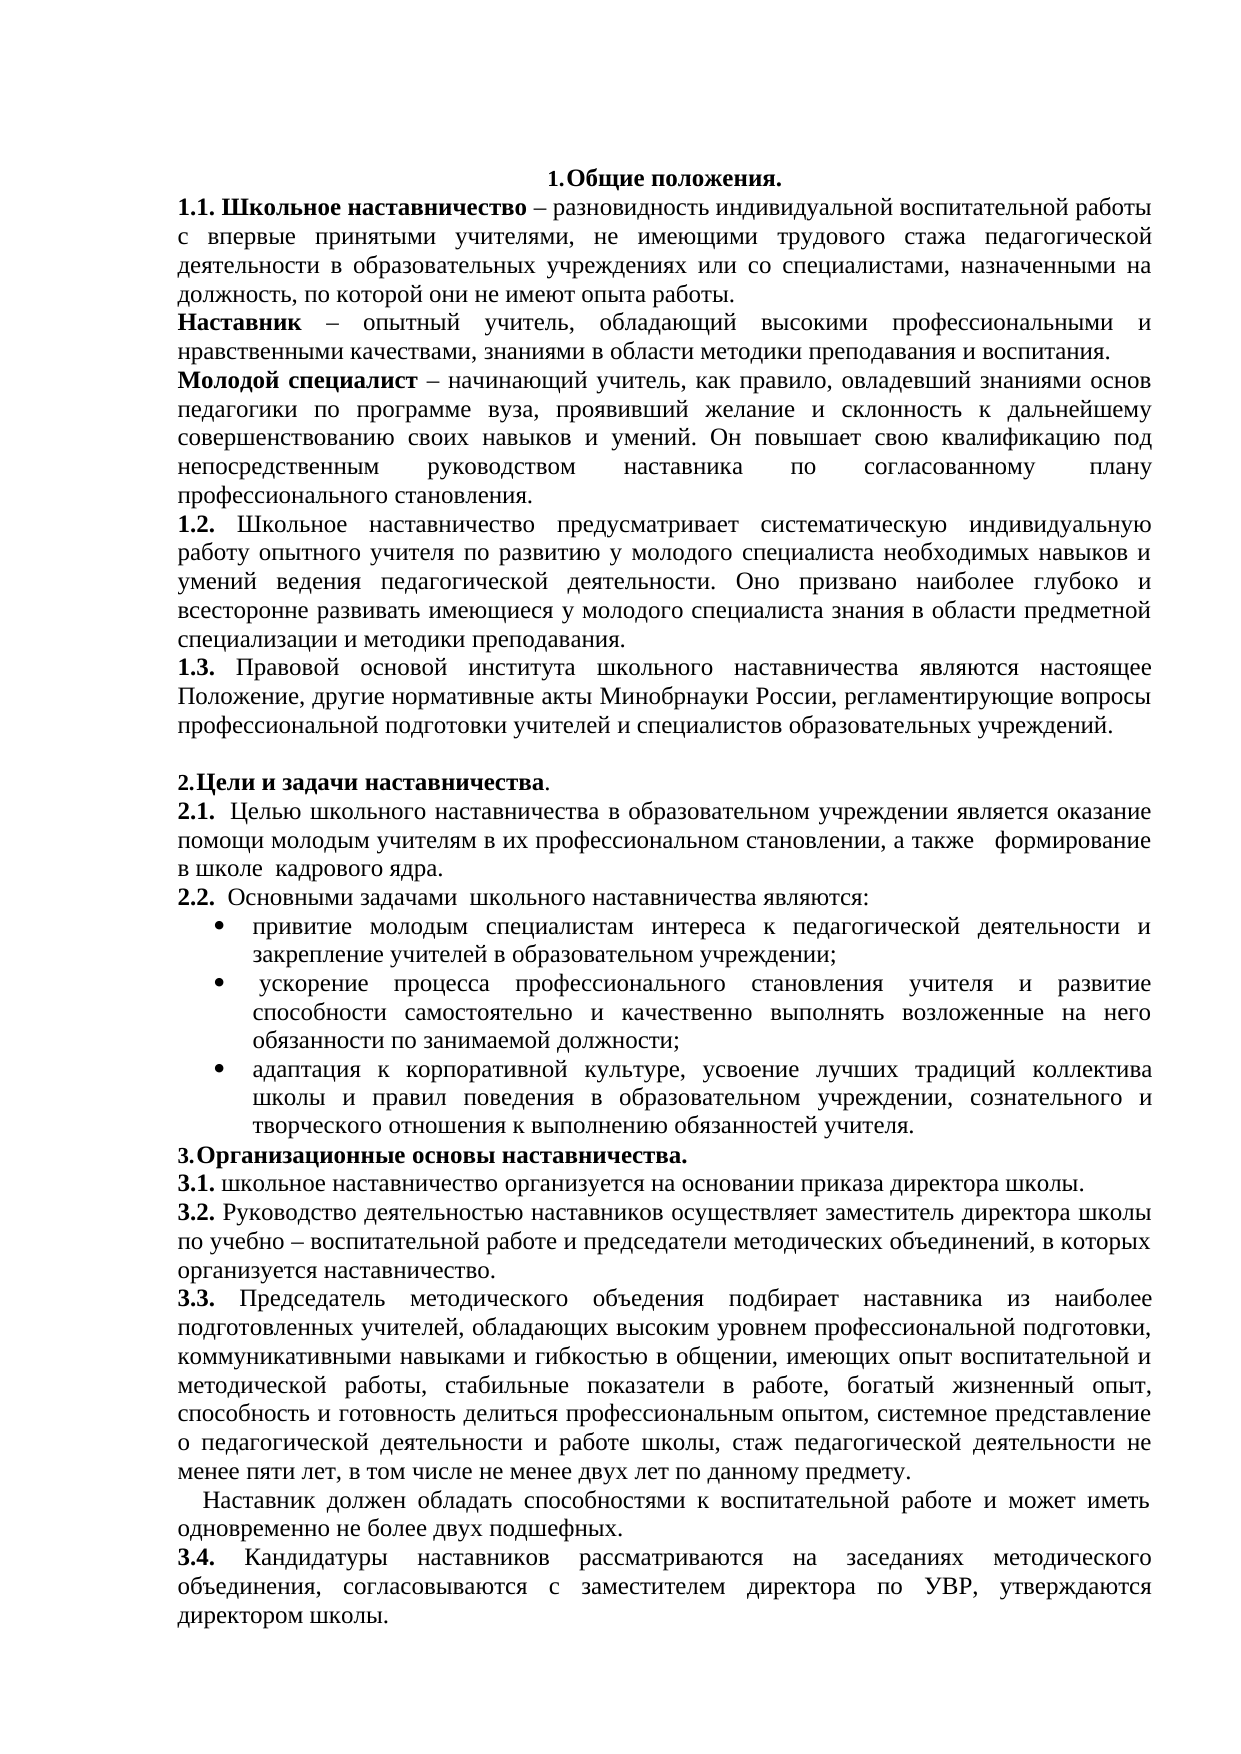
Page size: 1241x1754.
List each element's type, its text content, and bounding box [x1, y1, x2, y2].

text Наставник должен обладать способностями к воспитательной работе и может иметь одновременно не более двух подшефных. [177, 1485, 1151, 1542]
list Руководство деятельностью наставников осуществляет заместитель директора школы по учебно – воспитательной работе и председатели методических объединений, в которых организуется наставничество. [177, 1197, 1152, 1283]
list Школьное наставничество – разновидность индивидуальной воспитательной работы с впервые принятыми учителями, не имеющими трудового стажа педагогической деятельности в образовательных учреждениях или со специалистами, назначенными на должность, по которой они не имеют опыта работы. [177, 192, 1152, 307]
list ускорение процесса профессионального становления учителя и развитие способности самостоятельно и качественно выполнять возложенные на него обязанности по занимаемой должности; [215, 968, 1151, 1054]
text Молодой специалист – начинающий учитель, как правило, овладевший знаниями основ педагогики по программе вуза, проявивший желание и склонность к дальнейшему совершенствованию своих навыков и умений. Он повышает свою квалификацию под непосредственным руководством наставника по согласованному плану профессионального становления. [177, 365, 1152, 509]
text Наставник – опытный учитель, обладающий высокими профессиональными и нравственными качествами, знаниями в области методики преподавания и воспитания. [177, 307, 1152, 365]
list адаптация к корпоративной культуре, усвоение лучших традиций коллектива школы и правил поведения в образовательном учреждении, сознательного и творческого отношения к выполнению обязанностей учителя. [215, 1055, 1153, 1139]
list привитие молодым специалистам интереса к педагогической деятельности и закрепление учителей в образовательном учреждении; [215, 912, 1151, 968]
list Целью школьного наставничества в образовательном учреждении является оказание помощи молодым учителям в их профессиональном становлении, а также формирование в школе кадрового ядра. [177, 796, 1152, 882]
list школьное наставничество организуется на основании приказа директора школы. [177, 1169, 1163, 1197]
list Председатель методического объедения подбирает наставника из наиболее подготовленных учителей, обладающих высоким уровнем профессиональной подготовки, коммуникативными навыками и гибкостью в общении, имеющих опыт воспитательной и методической работы, стабильные показатели в работе, богатый жизненный опыт, способность и готовность делиться профессиональным опытом, системное представление о педагогической деятельности и работе школы, стаж педагогической деятельности не менее пяти лет, в том числе не менее двух лет по данному предмету. [177, 1283, 1152, 1485]
list Основными задачами школьного наставничества являются: [177, 882, 1163, 911]
subtitle Организационные основы наставничества. [177, 1140, 1163, 1169]
list Кандидатуры наставников рассматриваются на заседаниях методического объединения, согласовываются с заместителем директора по УВР, утверждаются директором школы. [177, 1542, 1152, 1628]
list Правовой основой института школьного наставничества являются настоящее Положение, другие нормативные акты Минобрнауки России, регламентирующие вопросы профессиональной подготовки учителей и специалистов образовательных учреждений. [177, 652, 1152, 739]
subtitle Общие положения. [547, 164, 1163, 192]
list Школьное наставничество предусматривает систематическую индивидуальную работу опытного учителя по развитию у молодого специалиста необходимых навыков и умений ведения педагогической деятельности. Оно призвано наиболее глубоко и всесторонне развивать имеющиеся у молодого специалиста знания в области предметной специализации и методики преподавания. [177, 509, 1152, 652]
subtitle Цели и задачи наставничества. [177, 767, 1163, 796]
